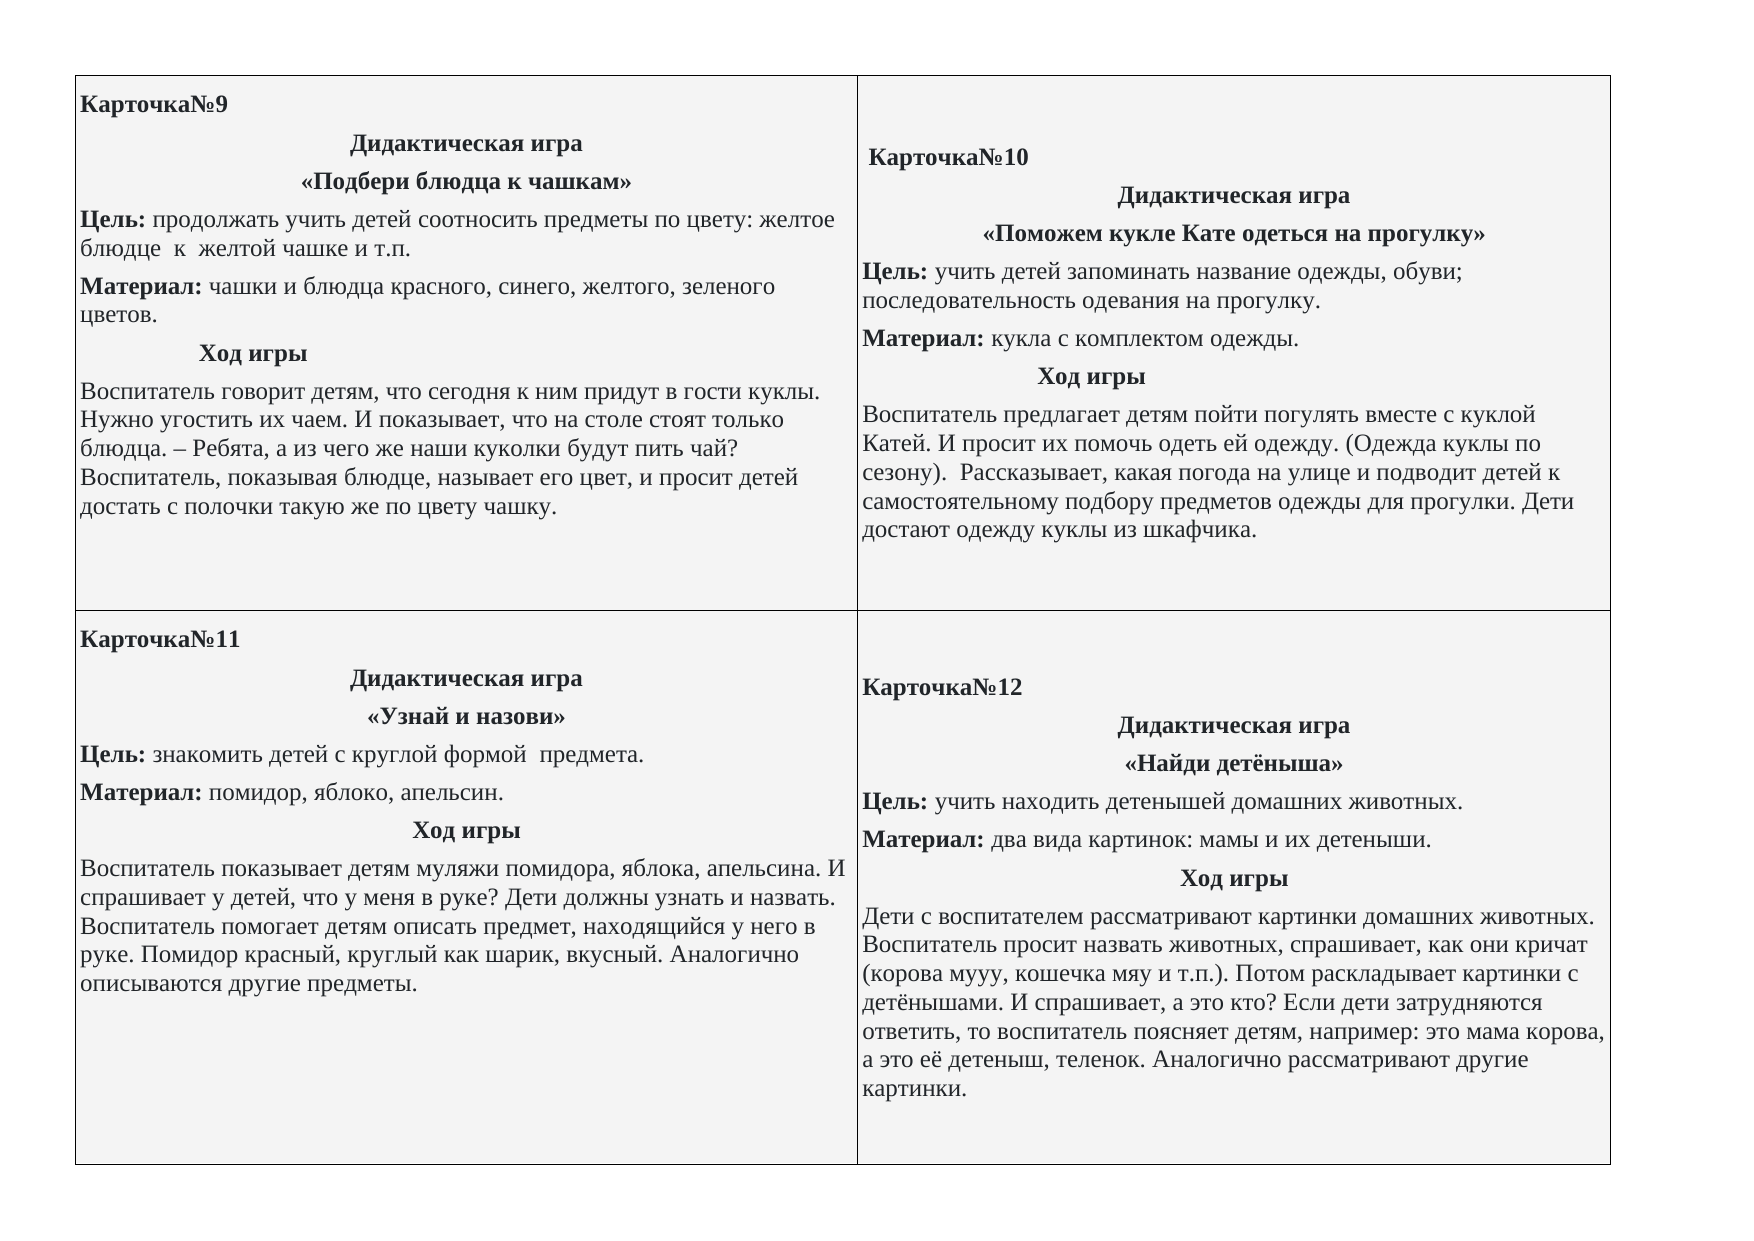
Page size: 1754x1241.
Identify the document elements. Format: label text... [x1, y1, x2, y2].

table_cell Карточка№9 Дидактическая игра «Подбери блюдца к чашкам» Цель: продолжать учить детей соотносить предметы по цвету: желтое блюдце к желтой чашке и т.п. Материал: чашки и блюдца красного, синего, желтого, зеленого цветов. Ход игры Воспитатель говорит детям, что сегодня к ним придут в гости куклы. Нужно угостить их чаем. И показывает, что на столе стоят только блюдца. – Ребята, а из чего же наши куколки будут пить чай? Воспитатель, показывая блюдце, называет его цвет, и просит детей достать с полочки такую же по цвету чашку. [76, 76, 857, 610]
table_cell Карточка№12 Дидактическая игра «Найди детёныша» Цель: учить находить детенышей домашних животных. Материал: два вида картинок: мамы и их детеныши. Ход игры Дети с воспитателем рассматривают картинки домашних животных. Воспитатель просит назвать животных, спрашивает, как они кричат (корова мууу, кошечка мяу и т.п.). Потом раскладывает картинки с детёнышами. И спрашивает, а это кто? Если дети затрудняются ответить, то воспитатель поясняет детям, например: это мама корова, а это её детеныш, теленок. Аналогично рассматривают другие картинки. [858, 611, 1610, 1163]
table_cell Карточка№11 Дидактическая игра «Узнай и назови» Цель: знакомить детей с круглой формой предмета. Материал: помидор, яблоко, апельсин. Ход игры Воспитатель показывает детям муляжи помидора, яблока, апельсина. И спрашивает у детей, что у меня в руке? Дети должны узнать и назвать. Воспитатель помогает детям описать предмет, находящийся у него в руке. Помидор красный, круглый как шарик, вкусный. Аналогично описываются другие предметы. [76, 611, 857, 1163]
table_cell Карточка№10 Дидактическая игра «Поможем кукле Кате одеться на прогулку» Цель: учить детей запоминать название одежды, обуви; последовательность одевания на прогулку. Материал: кукла с комплектом одежды. Ход игры Воспитатель предлагает детям пойти погулять вместе с куклой Катей. И просит их помочь одеть ей одежду. (Одежда куклы по сезону). Рассказывает, какая погода на улице и подводит детей к самостоятельному подбору предметов одежды для прогулки. Дети достают одежду куклы из шкафчика. [858, 76, 1610, 610]
